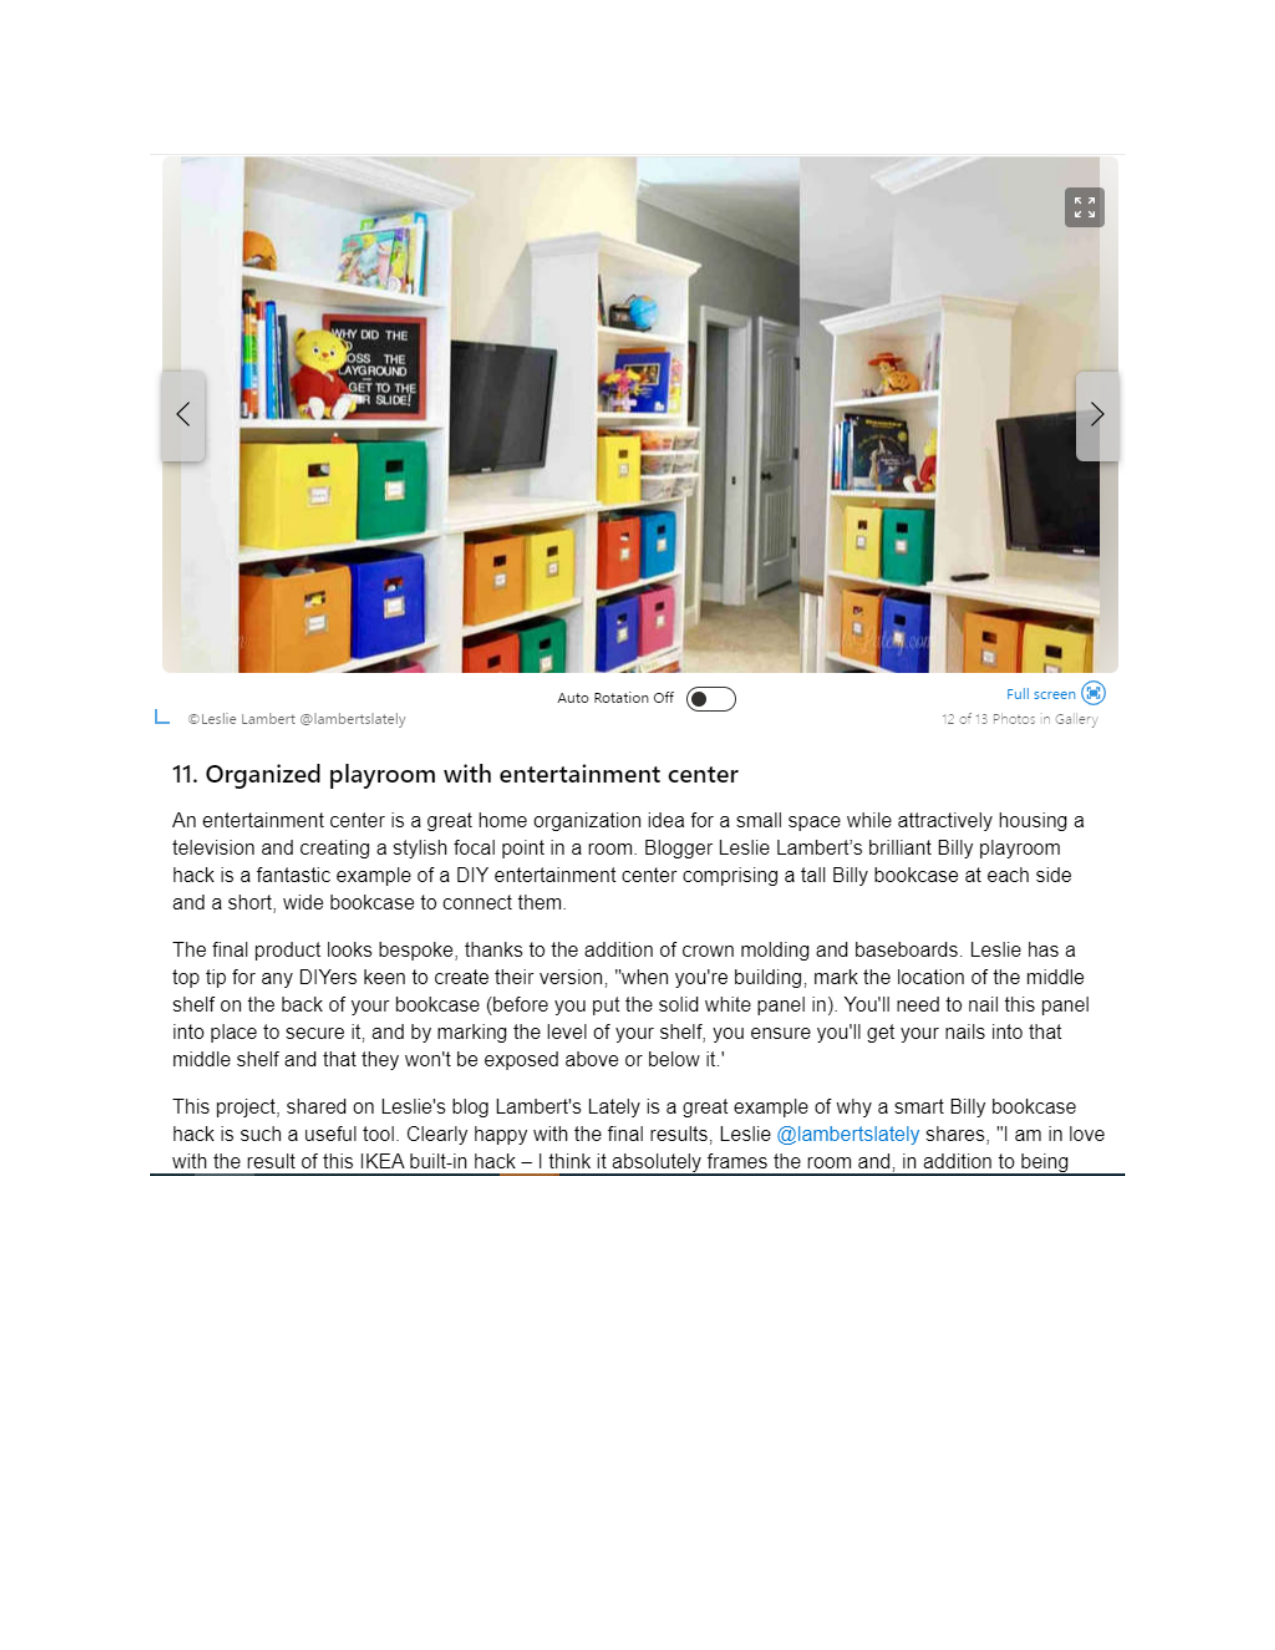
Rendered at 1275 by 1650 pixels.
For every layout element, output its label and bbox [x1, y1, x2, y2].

picture [150, 150, 1125, 1176]
